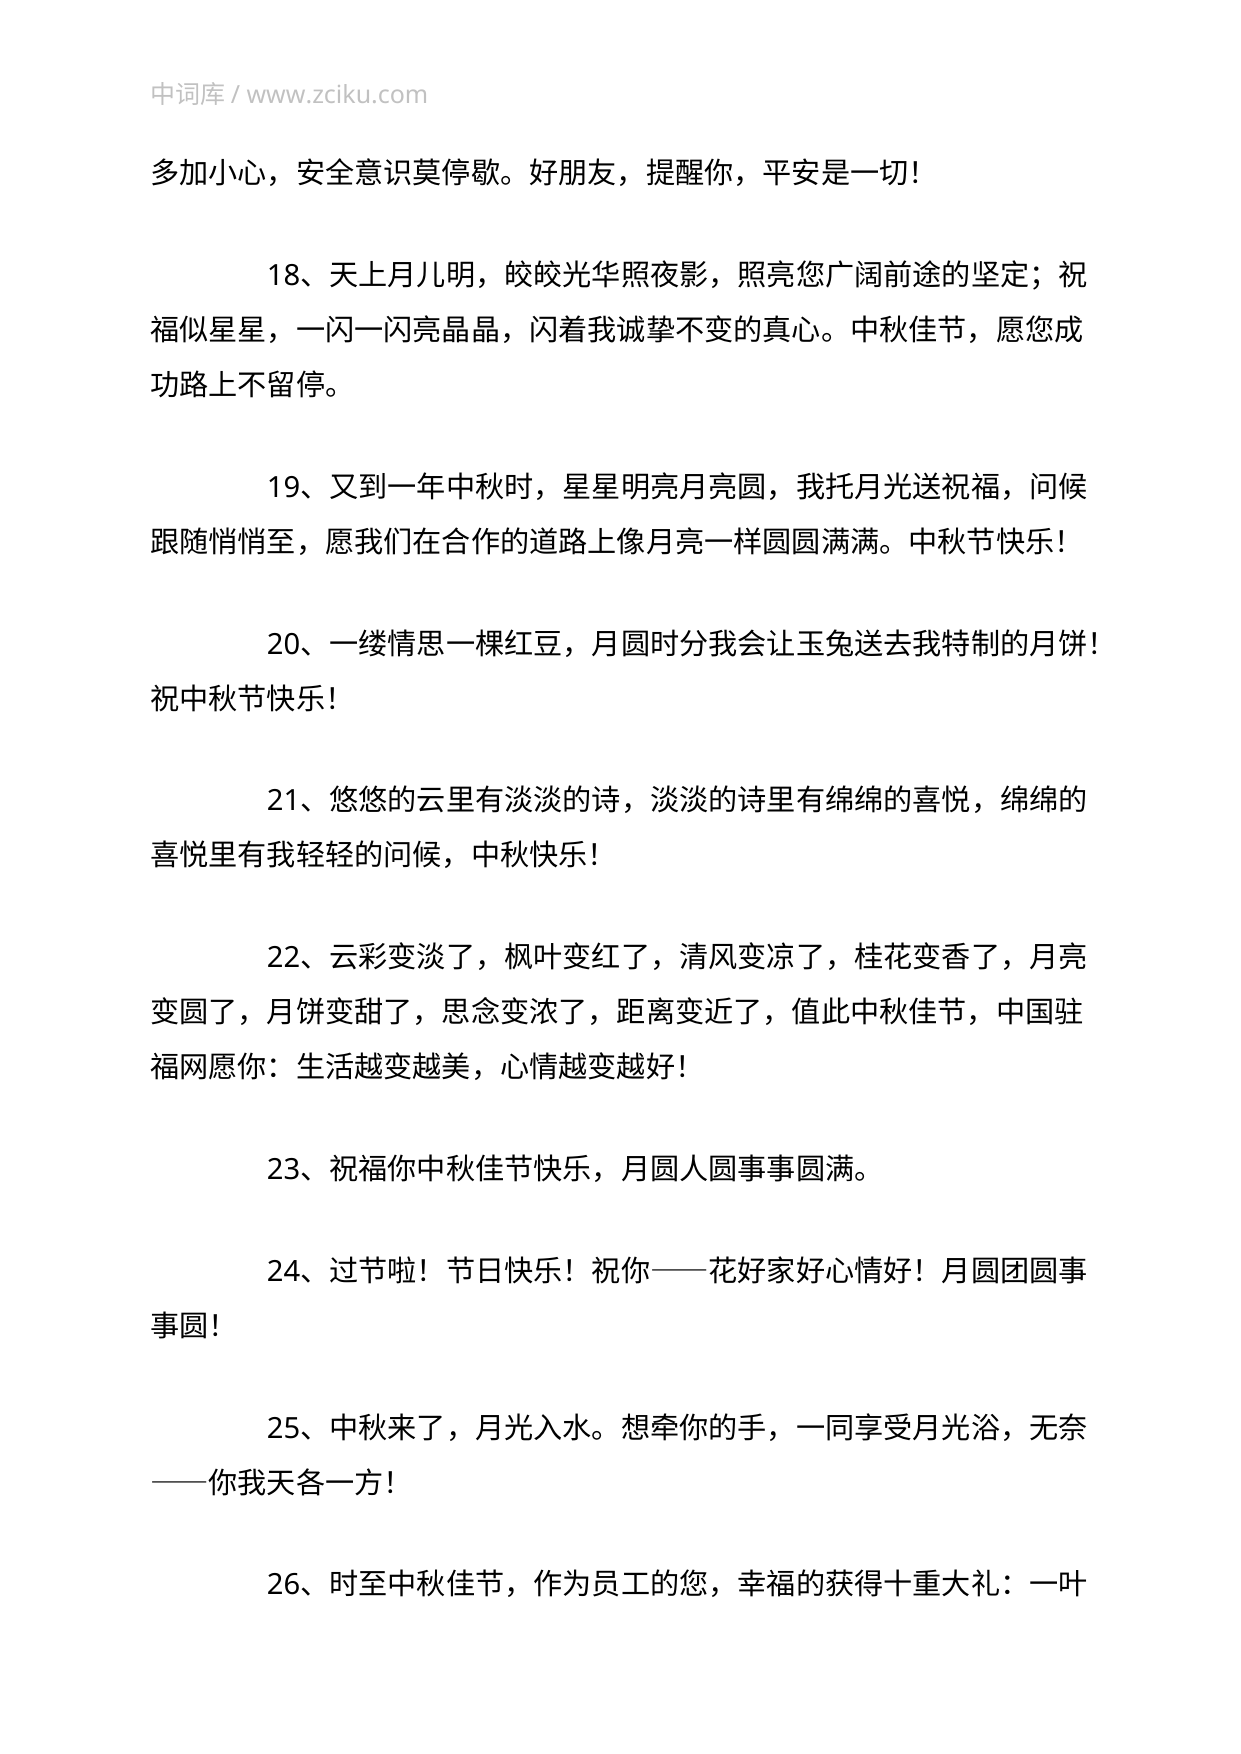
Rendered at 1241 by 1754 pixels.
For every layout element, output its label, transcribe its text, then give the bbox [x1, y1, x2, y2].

text 22、云彩变淡了，枫叶变红了，清风变凉了，桂花变香了，月亮变圆了，月饼变甜了，思念变浓了，距离变近了，值此中秋佳节，中国驻福网愿你：生活越变越美，心情越变越好！ [150, 934, 1090, 1086]
text 21、悠悠的云里有淡淡的诗，淡淡的诗里有绵绵的喜悦，绵绵的喜悦里有我轻轻的问候，中秋快乐！ [150, 777, 1090, 874]
text 20、一缕情思一棵红豆，月圆时分我会让玉兔送去我特制的月饼！祝中秋节快乐！ [150, 620, 1090, 717]
text 19、又到一年中秋时，星星明亮月亮圆，我托月光送祝福，问候跟随悄悄至，愿我们在合作的道路上像月亮一样圆圆满满。中秋节快乐！ [150, 463, 1090, 561]
text 18、天上月儿明，皎皎光华照夜影，照亮您广阔前途的坚定；祝福似星星，一闪一闪亮晶晶，闪着我诚挚不变的真心。中秋佳节，愿您成功路上不留停。 [150, 252, 1090, 404]
text 23、祝福你中秋佳节快乐，月圆人圆事事圆满。 [150, 1145, 1090, 1188]
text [150, 150, 1090, 192]
text 24、过节啦！节日快乐！祝你——花好家好心情好！月圆团圆事事圆！ [150, 1247, 1090, 1345]
text 25、中秋来了，月光入水。想牵你的手，一同享受月光浴，无奈——你我天各一方！ [150, 1404, 1090, 1501]
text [150, 1561, 1090, 1603]
